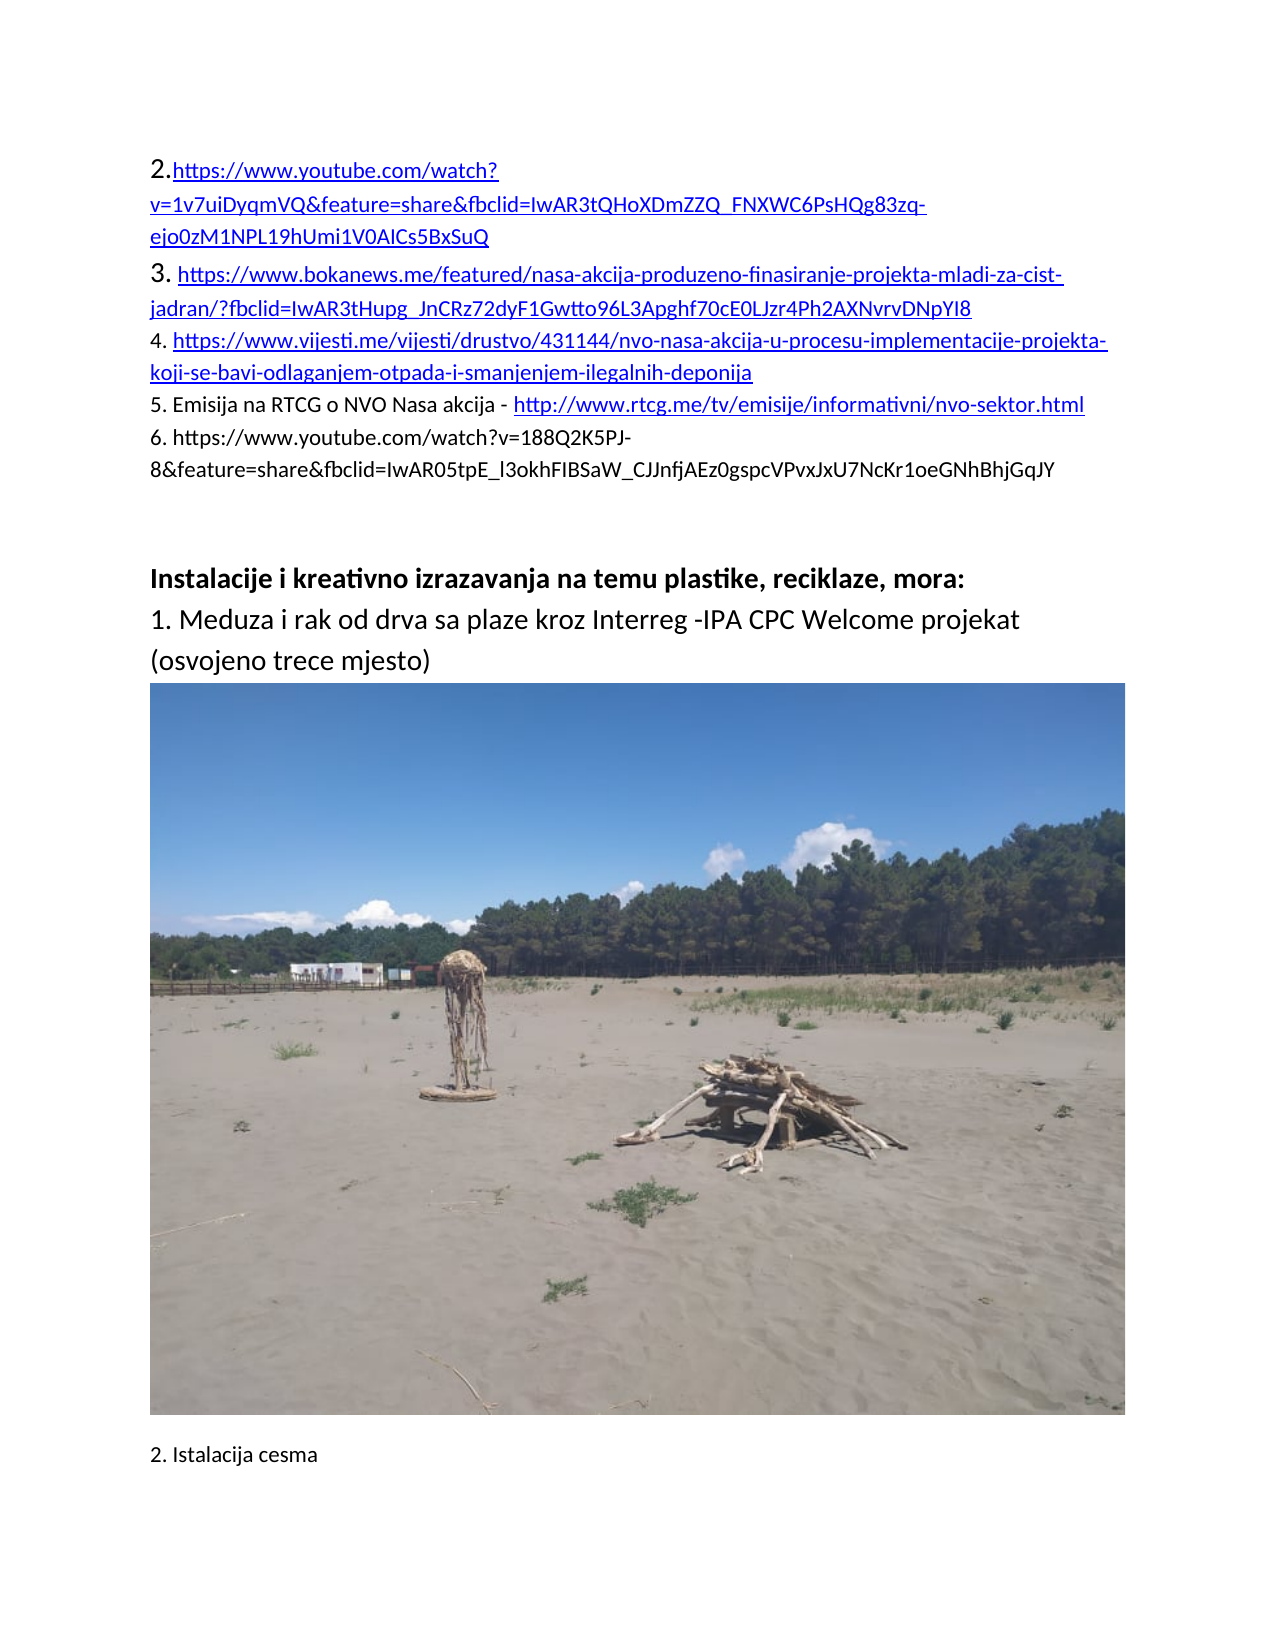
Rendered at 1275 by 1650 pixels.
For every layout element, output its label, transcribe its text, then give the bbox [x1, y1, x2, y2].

text 1. Meduza i rak od drva sa plaze kroz Interreg -IPA CPC Welcome projekat (osvojeno trece mjesto) [150, 601, 1125, 678]
text Instalacije i kreativno izrazavanja na temu plastike, reciklaze, mora: [150, 560, 1125, 596]
picture [150, 683, 1125, 1415]
text 2. Istalacija cesma [150, 1440, 1125, 1468]
text 6. https://www.youtube.com/watch?v=188Q2K5PJ-8&feature=share&fbclid=IwAR05tpE_l3okhFIBSaW_CJJnfjAEz0gspcVPvxJxU7NcKr1oeGNhBhjGqJY [150, 423, 1125, 483]
text 4. https://www.vijesti.me/vijesti/drustvo/431144/nvo-nasa-akcija-u-procesu-implementacije-projekta-koji-se-bavi-odlaganjem-otpada-i-smanjenjem-ilegalnih-deponija [150, 326, 1125, 386]
text 3. https://www.bokanews.me/featured/nasa-akcija-produzeno-finasiranje-projekta-mladi-za-cist-jadran/?fbclid=IwAR3tHupg_JnCRz72dyF1Gwtto96L3Apghf70cE0LJzr4Ph2AXNvrvDNpYI8 [150, 254, 1125, 322]
text 5. Emisija na RTCG o NVO Nasa akcija - http://www.rtcg.me/tv/emisije/informativni/nvo-sektor.html [150, 391, 1125, 418]
text 2.https://www.youtube.com/watch?v=1v7uiDyqmVQ&feature=share&fbclid=IwAR3tQHoXDmZZQ_FNXWC6PsHQg83zq-ejo0zM1NPL19hUmi1V0AICs5BxSuQ [150, 150, 1125, 250]
